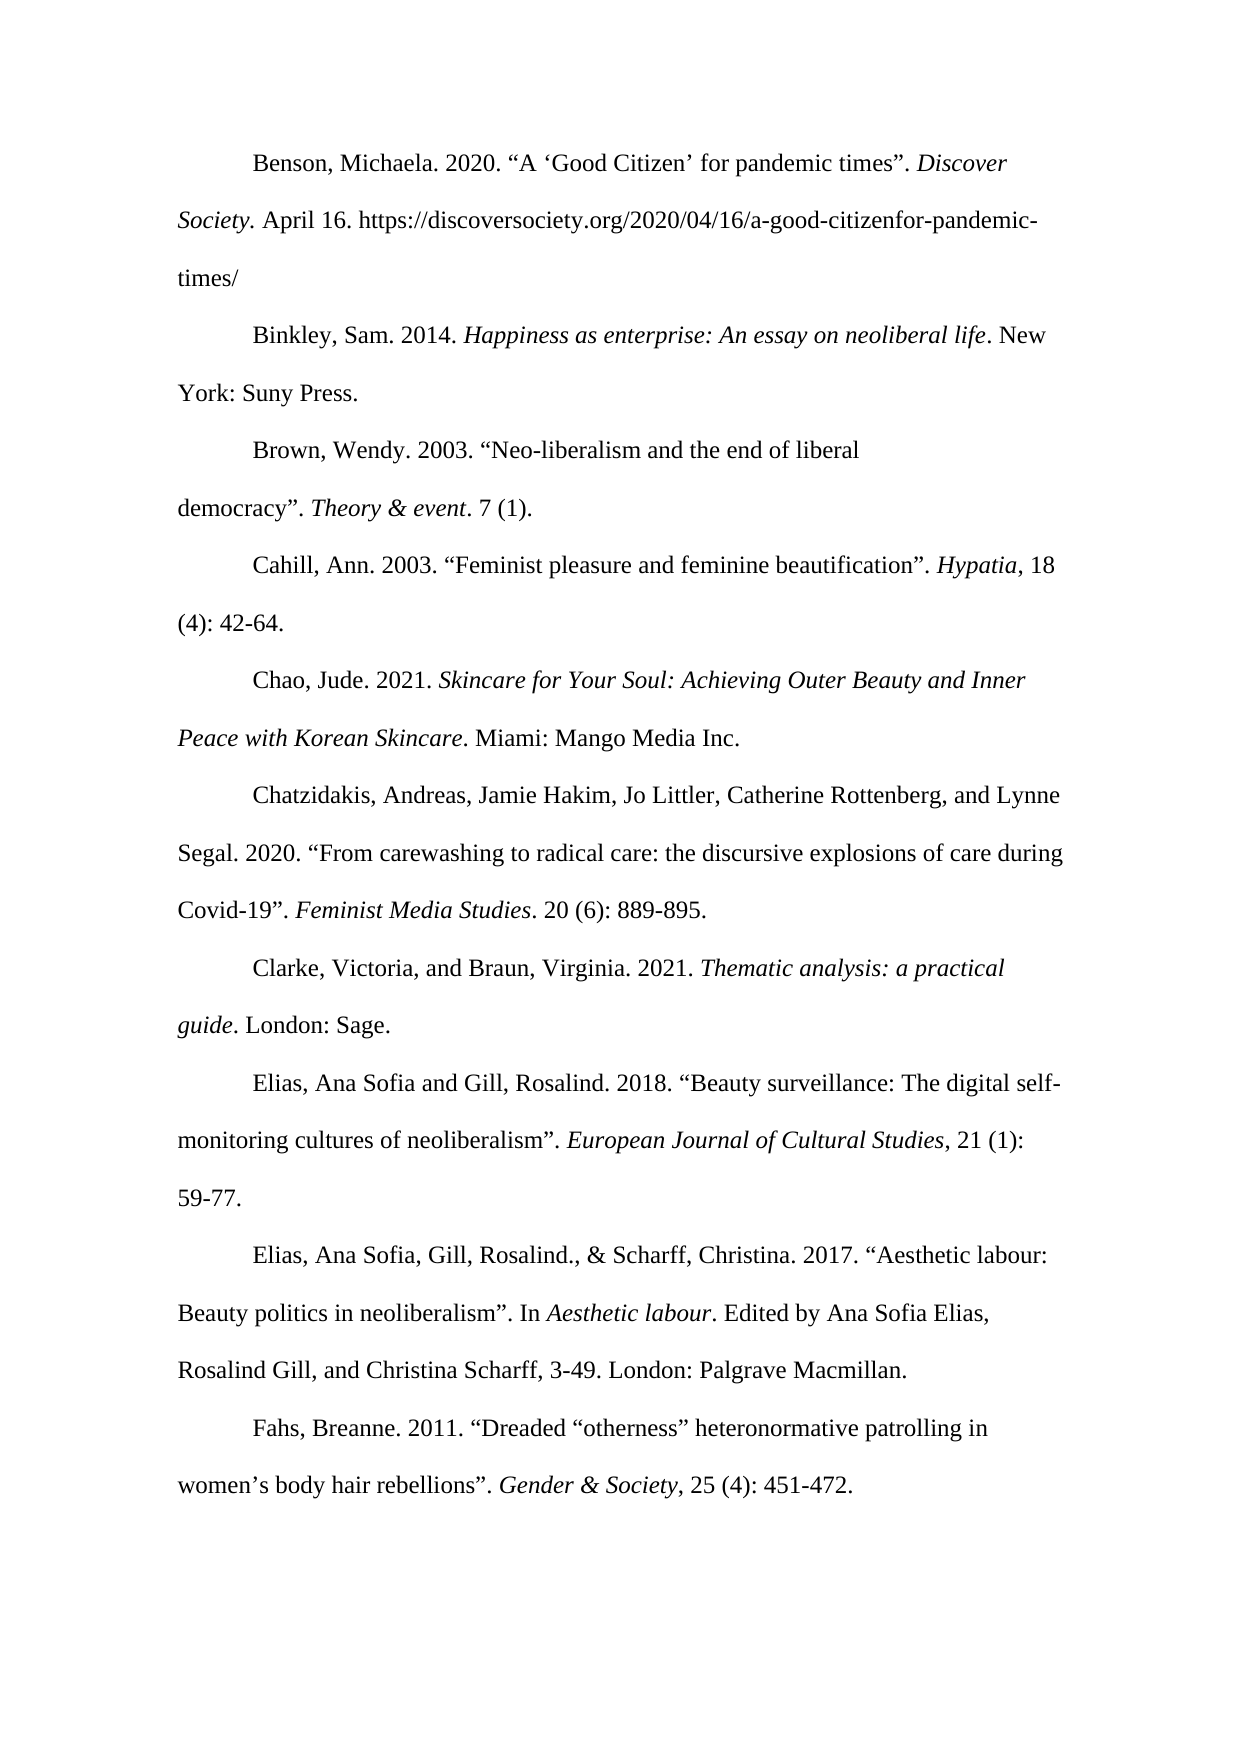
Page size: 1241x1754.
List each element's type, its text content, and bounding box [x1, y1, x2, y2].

text Fahs, Breanne. 2011. “Dreaded “otherness” heteronormative patrolling in women’s body hair rebellions”. Gender & Society, 25 (4): 451-472. [177, 1413, 1063, 1499]
text Benson, Michaela. 2020. “A ‘Good Citizen’ for pandemic times”. Discover Society. April 16. https://discoversociety.org/2020/04/16/a-good-citizenfor-pandemic-times/ [177, 148, 1063, 291]
text Chao, Jude. 2021. Skincare for Your Soul: Achieving Outer Beauty and Inner Peace with Korean Skincare. Miami: Mango Media Inc. [177, 665, 1063, 751]
text Binkley, Sam. 2014. Happiness as enterprise: An essay on neoliberal life. New York: Suny Press. [177, 320, 1063, 406]
text Chatzidakis, Andreas, Jamie Hakim, Jo Littler, Catherine Rottenberg, and Lynne Segal. 2020. “From carewashing to radical care: the discursive explosions of care during Covid-19”. Feminist Media Studies. 20 (6): 889-895. [177, 780, 1063, 924]
text Brown, Wendy. 2003. “Neo-liberalism and the end of liberal democracy”. Theory & event. 7 (1). [177, 435, 1063, 521]
text Clarke, Victoria, and Braun, Virginia. 2021. Thematic analysis: a practical guide. London: Sage. [177, 953, 1063, 1039]
text Cahill, Ann. 2003. “Feminist pleasure and feminine beautification”. Hypatia, 18 (4): 42-64. [177, 550, 1063, 636]
text Elias, Ana Sofia and Gill, Rosalind. 2018. “Beauty surveillance: The digital self-monitoring cultures of neoliberalism”. European Journal of Cultural Studies, 21 (1): 59-77. [177, 1068, 1063, 1211]
text Elias, Ana Sofia, Gill, Rosalind., & Scharff, Christina. 2017. “Aesthetic labour: Beauty politics in neoliberalism”. In Aesthetic labour. Edited by Ana Sofia Elias, Rosalind Gill, and Christina Scharff, 3-49. London: Palgrave Macmillan. [177, 1240, 1063, 1384]
